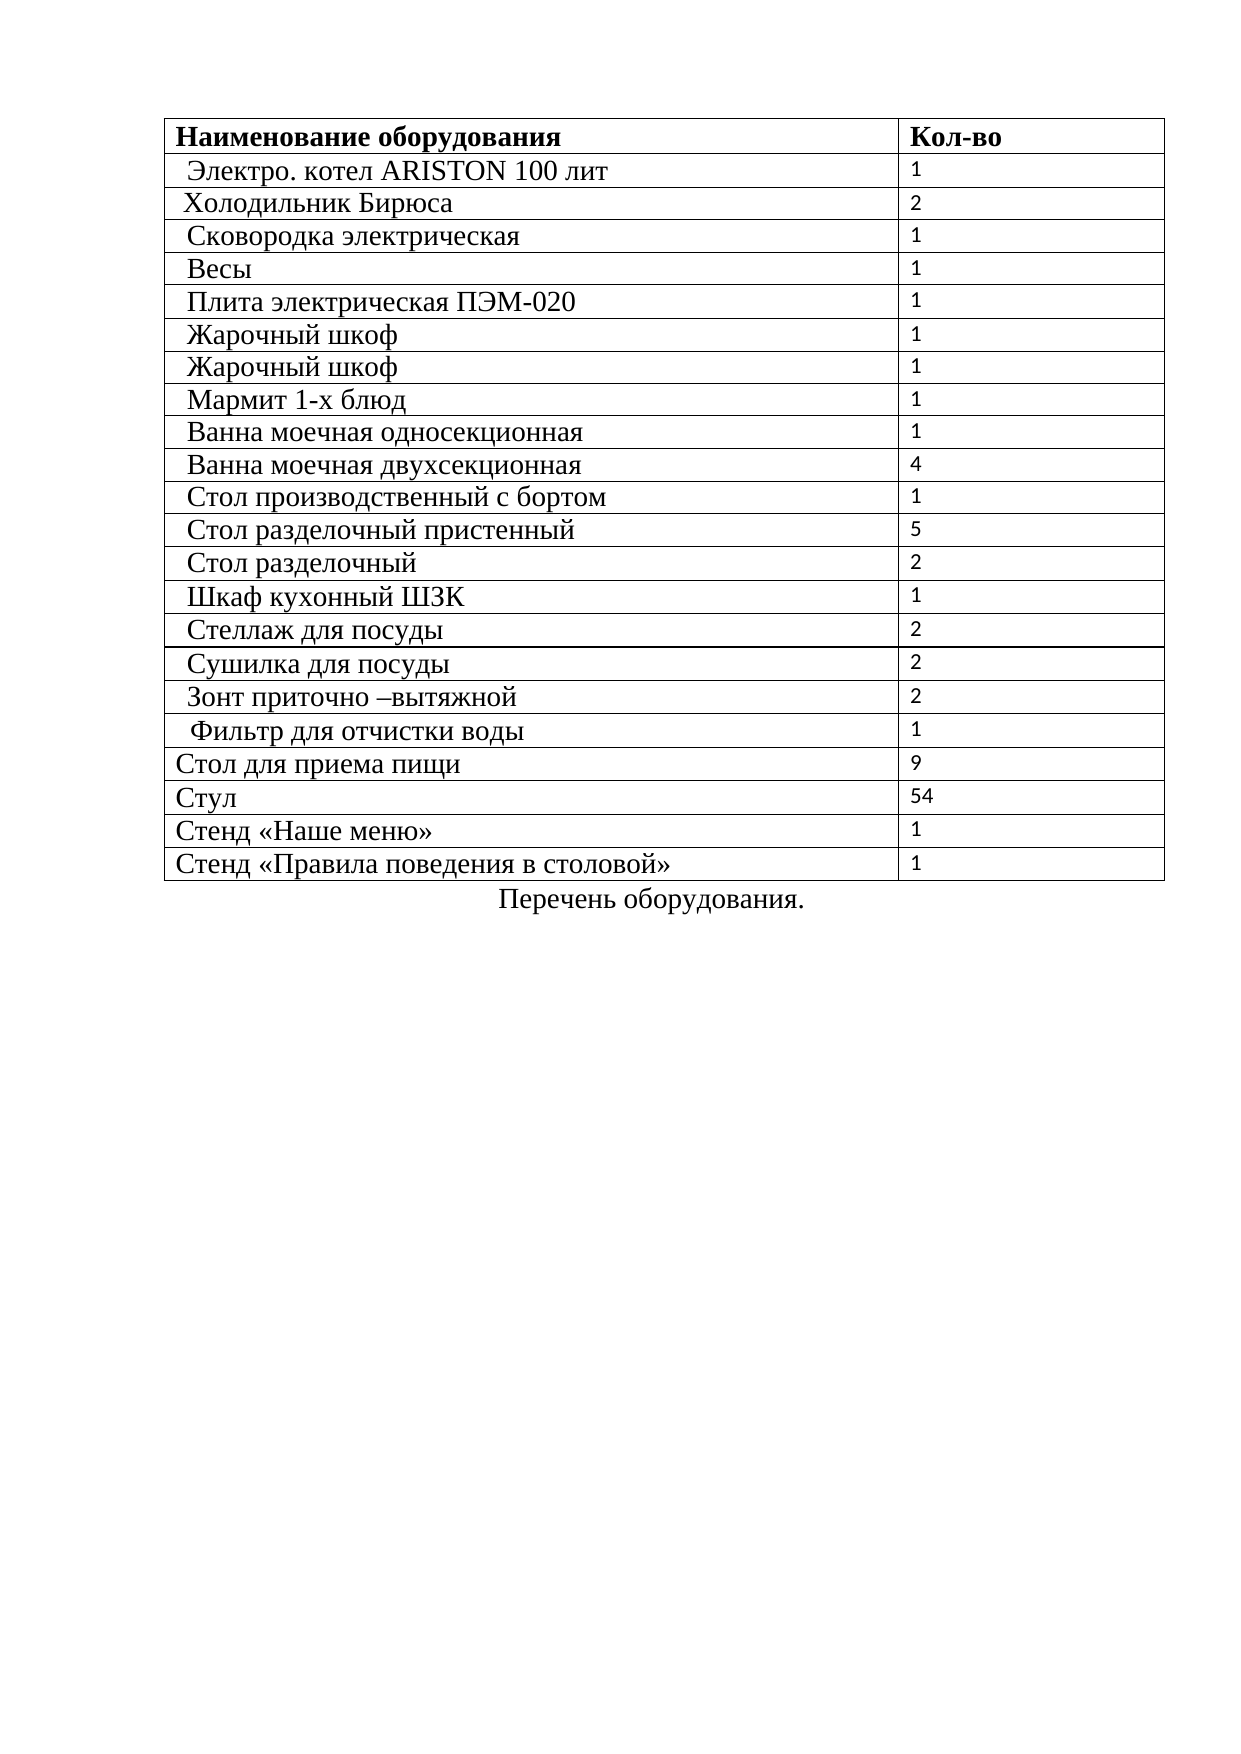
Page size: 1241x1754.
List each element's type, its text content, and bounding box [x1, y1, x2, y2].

table_cell Мармит 1-х блюд [165, 384, 898, 415]
table_cell 1 [899, 416, 1164, 448]
table_cell Стол разделочный пристенный [165, 514, 898, 546]
table_cell 2 [899, 547, 1164, 579]
table_cell Ванна моечная двухсекционная [165, 449, 898, 481]
table_cell 1 [899, 285, 1164, 318]
table_cell Стенд «Правила поведения в столовой» [165, 848, 898, 880]
table_cell Жарочный шкоф [165, 319, 898, 351]
table_cell 1 [899, 815, 1164, 847]
table_cell 2 [899, 614, 1164, 646]
table_cell 54 [899, 781, 1164, 813]
table_cell Плита электрическая ПЭМ-020 [165, 285, 898, 318]
table_cell Сушилка для посуды [165, 648, 898, 680]
table_header Кол-во [899, 119, 1164, 153]
table_cell 9 [899, 748, 1164, 780]
table_cell Стол разделочный [165, 547, 898, 579]
table_header Наименование оборудования [165, 119, 898, 153]
table_cell 1 [899, 319, 1164, 351]
table_cell Электро. котел ARISTON 100 лит [165, 154, 898, 187]
table_cell Жарочный шкоф [165, 352, 898, 383]
table_cell 2 [899, 648, 1164, 680]
table_cell Шкаф кухонный ШЗК [165, 581, 898, 613]
table_cell 4 [899, 449, 1164, 481]
table_cell 1 [899, 581, 1164, 613]
table_cell 1 [899, 253, 1164, 284]
table_cell Ванна моечная односекционная [165, 416, 898, 448]
table_cell Стенд «Наше меню» [165, 815, 898, 847]
table_cell Фильтр для отчистки воды [165, 714, 898, 747]
table_cell 5 [899, 514, 1164, 546]
text Перечень оборудования. [177, 881, 1152, 915]
table_cell 1 [899, 714, 1164, 747]
table_cell Весы [165, 253, 898, 284]
table_cell Стул [165, 781, 898, 813]
table_cell 2 [899, 681, 1164, 713]
table_cell Зонт приточно –вытяжной [165, 681, 898, 713]
table_cell 2 [899, 188, 1164, 219]
table_cell Стол для приема пищи [165, 748, 898, 780]
table_cell 1 [899, 482, 1164, 513]
table_cell Холодильник Бирюса [165, 188, 898, 219]
table_cell Сковородка электрическая [165, 220, 898, 252]
table_cell 1 [899, 154, 1164, 187]
table_cell 1 [899, 848, 1164, 880]
table_cell Стеллаж для посуды [165, 614, 898, 646]
table_cell 1 [899, 384, 1164, 415]
table_cell 1 [899, 220, 1164, 252]
table_cell Стол производственный с бортом [165, 482, 898, 513]
table_cell 1 [899, 352, 1164, 383]
